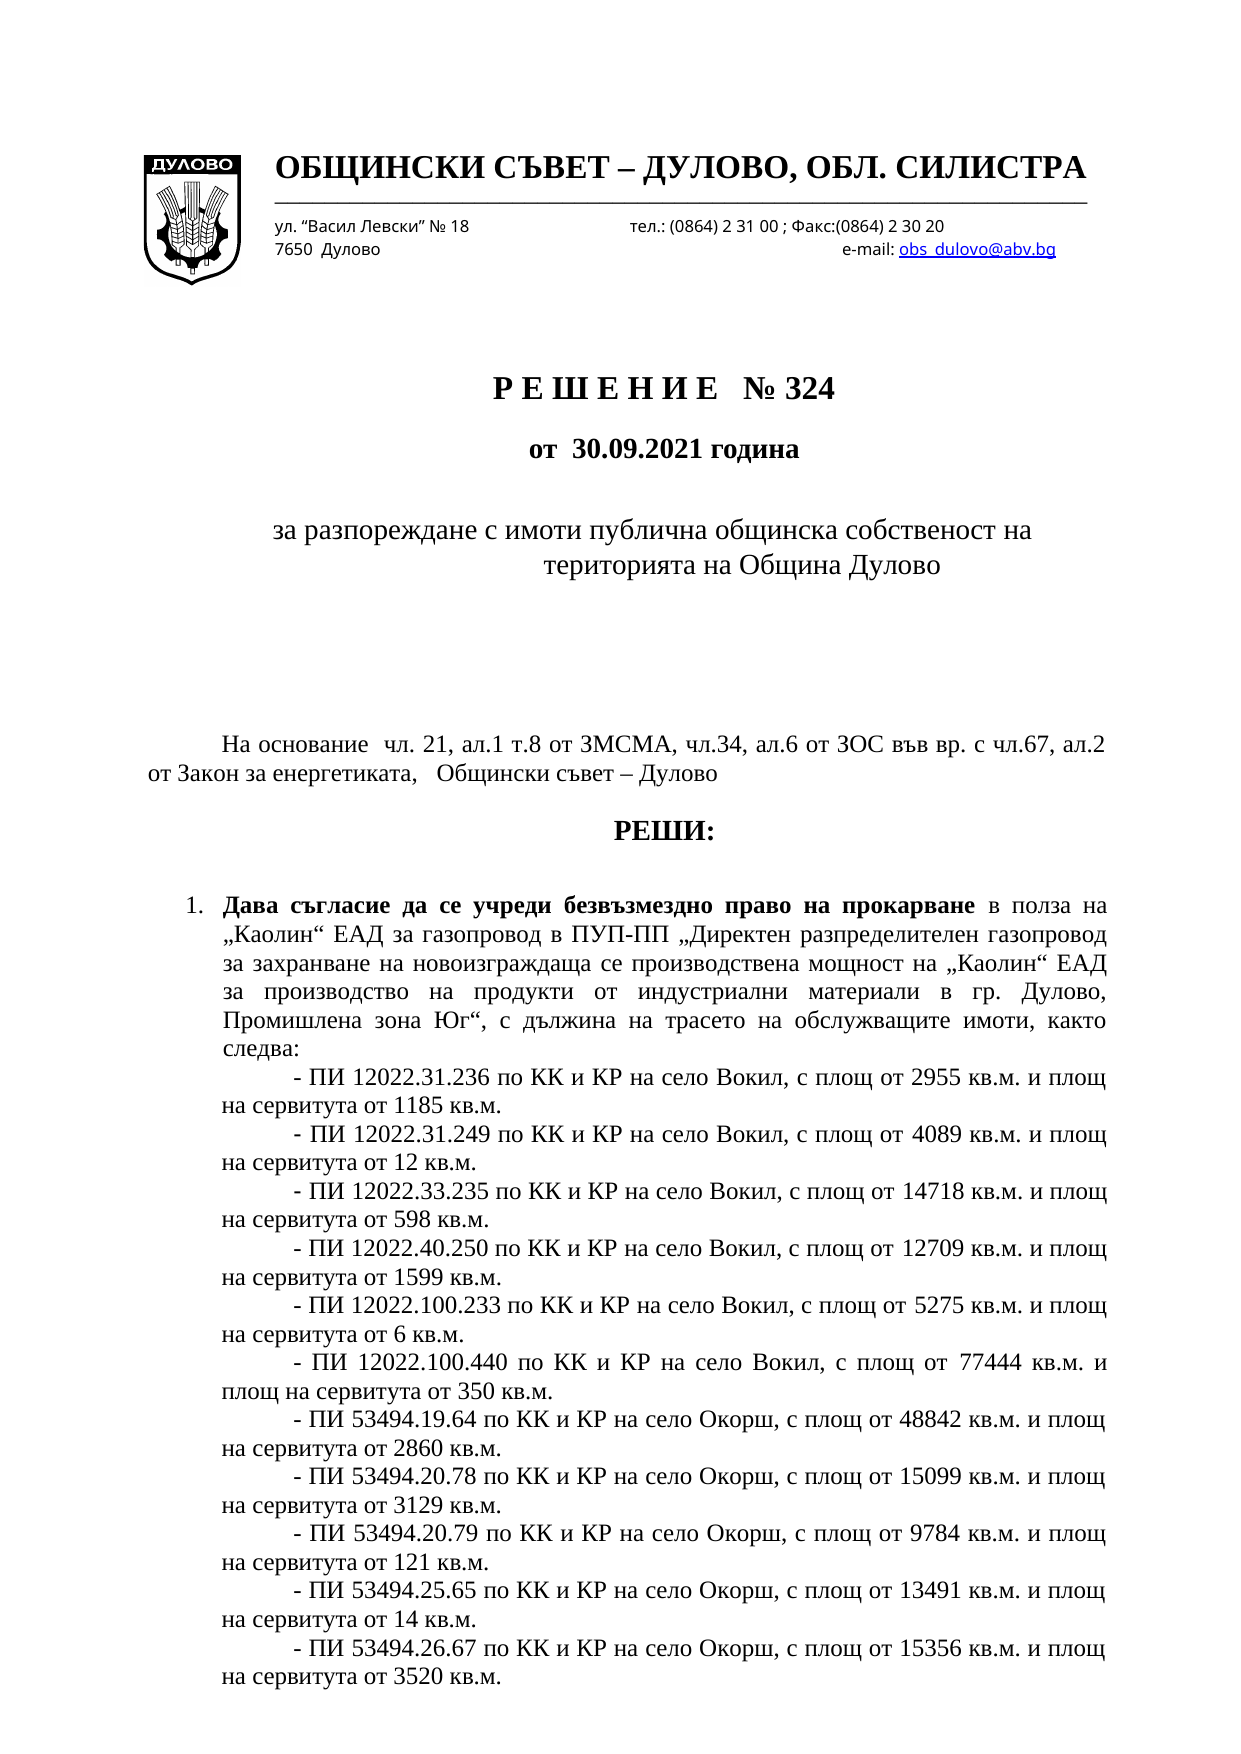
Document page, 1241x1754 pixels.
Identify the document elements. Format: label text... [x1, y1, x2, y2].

text - ПИ 53494.25.65 по КК и КР на село Окорш, с площ от 13491 кв.м. и площ на сервитута от 14 кв.м. [221, 1576, 1107, 1633]
text - ПИ 12022.33.235 по КК и КР на село Вокил, с площ от 14718 кв.м. и площ на сервитута от 598 кв.м. [221, 1177, 1107, 1234]
text - ПИ 53494.20.79 по КК и КР на село Окорш, с площ от 9784 кв.м. и площ на сервитута от 121 кв.м. [221, 1519, 1107, 1576]
text - ПИ 12022.40.250 по КК и КР на село Вокил, с площ от 12709 кв.м. и площ на сервитута от 1599 кв.м. [221, 1234, 1107, 1291]
text Р Е Ш Е Н И Е № 324 [443, 368, 1107, 406]
text - ПИ 12022.100.233 по КК и КР на село Вокил, с площ от 5275 кв.м. и площ на сервитута от 6 кв.м. [221, 1291, 1107, 1348]
text ул. “Васил Левски” № 18 тел.: (0864) 2 31 00 ; Факс:(0864) 2 30 20 [241, 215, 1107, 237]
text - ПИ 12022.31.236 по КК и КР на село Вокил, с площ от 2955 кв.м. и площ на сервитута от 1185 кв.м. [221, 1062, 1107, 1119]
text - ПИ 53494.19.64 по КК и КР на село Окорш, с площ от 48842 кв.м. и площ на сервитута от 2860 кв.м. [221, 1405, 1107, 1462]
text ––––––––––––––––––––––––––––––––––––––––––––––––––––––––––––––––– [241, 186, 1107, 215]
text ОБЩИНСКИ СЪВЕТ – ДУЛОВО, ОБЛ. СИЛИСТРА [148, 148, 1107, 186]
text за разпореждане с имоти публична общинска собственост на територията на Община Дулово [204, 512, 1100, 581]
text РЕШИ: [148, 813, 1107, 847]
text - ПИ 53494.26.67 по КК и КР на село Окорш, с площ от 15356 кв.м. и площ на сервитута от 3520 кв.м. [221, 1633, 1107, 1690]
text На основание чл. 21, ал.1 т.8 от ЗМСМА, чл.34, ал.6 от ЗОС във вр. с чл.67, ал.2 от Закон за енергетиката, Общински съвет – Дулово [148, 729, 1107, 787]
text - ПИ 53494.20.78 по КК и КР на село Окорш, с площ от 15099 кв.м. и площ на сервитута от 3129 кв.м. [221, 1462, 1107, 1519]
text 7650 Дулово e-mail: obs_dulovo@abv.bg [241, 237, 1107, 260]
text - ПИ 12022.31.249 по КК и КР на село Вокил, с площ от 4089 кв.м. и площ на сервитута от 12 кв.м. [221, 1119, 1107, 1177]
text - ПИ 12022.100.440 по КК и КР на село Вокил, с площ от 77444 кв.м. и площ на сервитута от 350 кв.м. [221, 1348, 1107, 1405]
text от 30.09.2021 година [148, 431, 1107, 465]
list Дава съгласие да се учреди безвъзмездно право на прокарване в полза на „Каолин“ ЕАД за газопровод в ПУП-ПП „Директен разпределителен газопровод за захранване на новоизграждаща се производствена мощност на „Каолин“ ЕАД за производство на продукти от индустриални материали в гр. Дулово, Промишлена зона Юг“, с дължина на трасето на обслужващите имоти, както следва: [185, 891, 1107, 1062]
